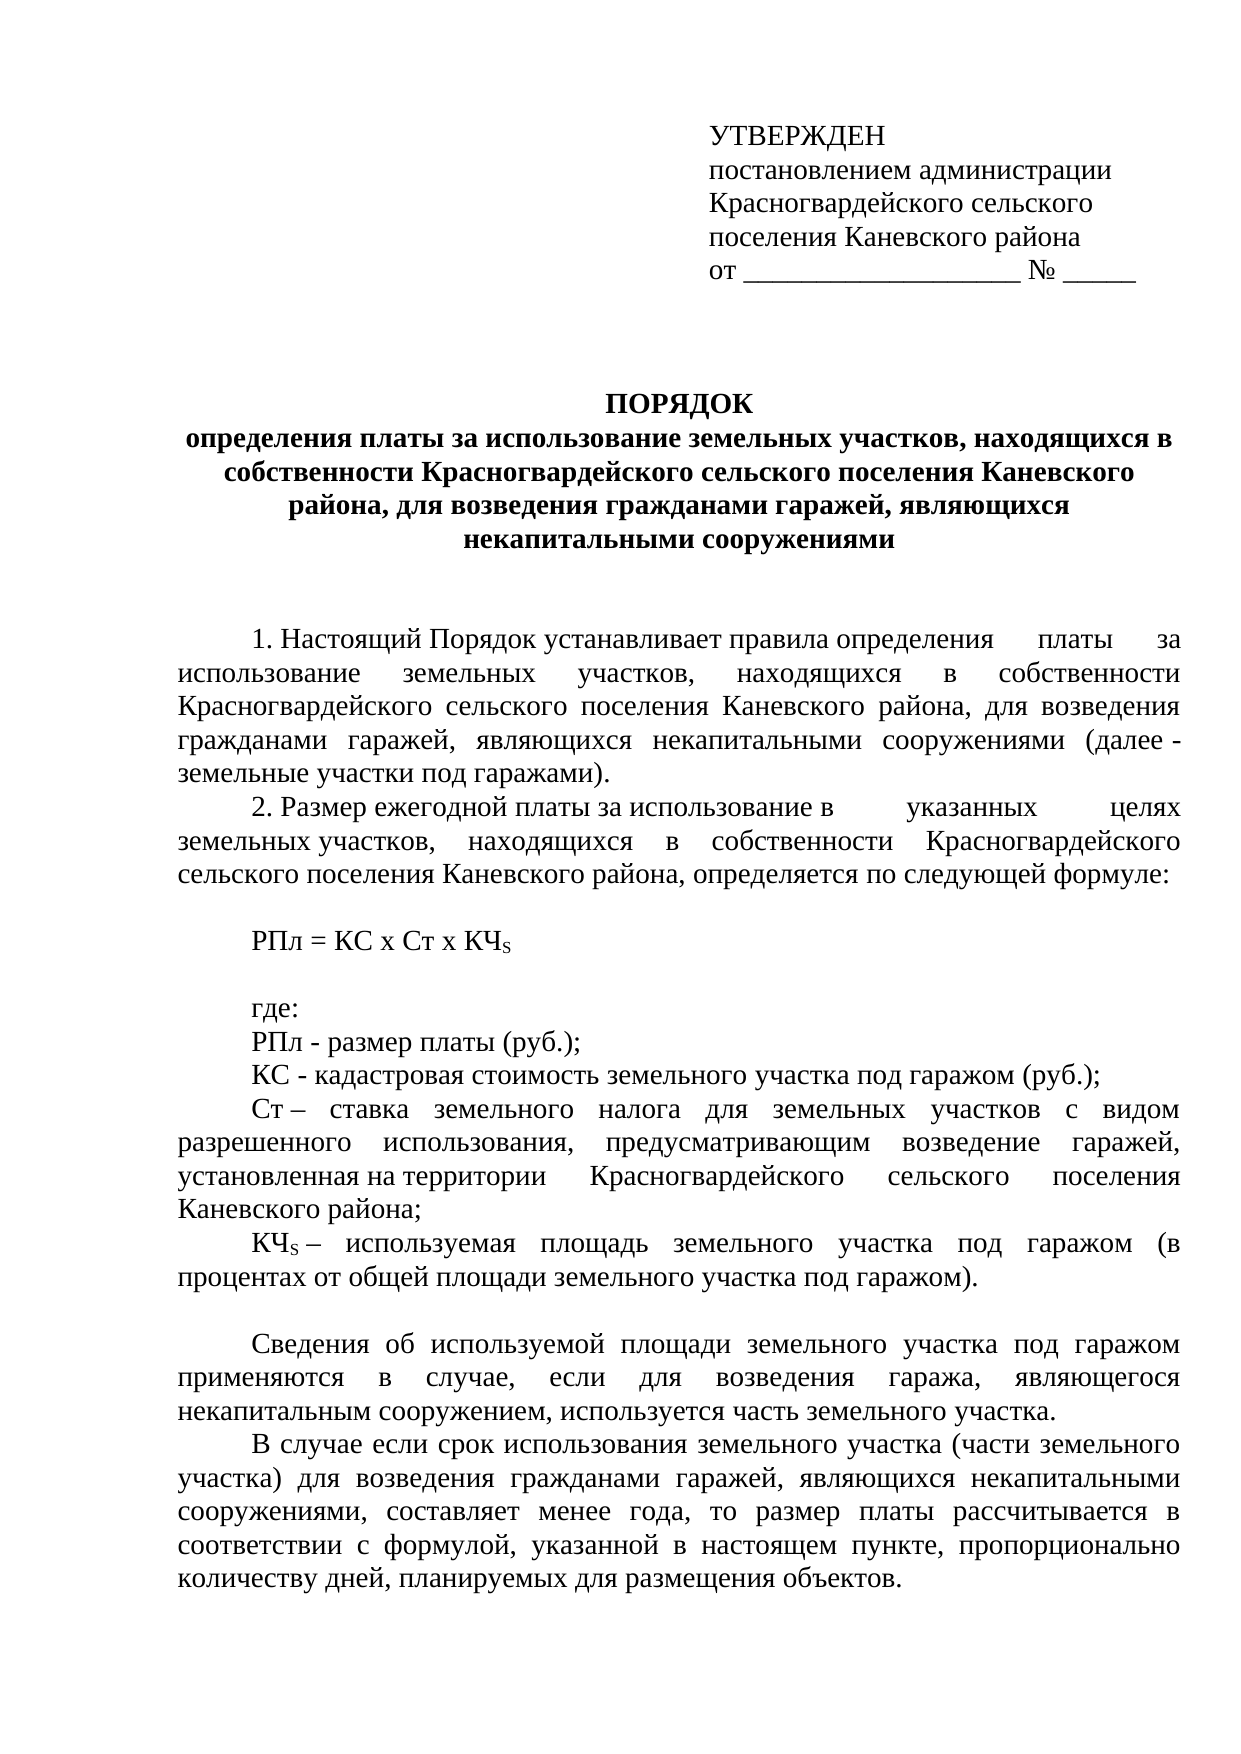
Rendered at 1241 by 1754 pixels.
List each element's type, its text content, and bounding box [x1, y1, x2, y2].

text постановлением администрации [709, 152, 1181, 185]
text 2. Размер ежегодной платы за использование в указанных целях земельных участков, находящихся в собственности Красногвардейского сельского поселения Каневского района, определяется по следующей формуле: [177, 789, 1181, 890]
text РПл - размер платы (руб.); [177, 1024, 1181, 1057]
text определения платы за использование земельных участков, находящихся в собственности Красногвардейского сельского поселения Каневского района, для возведения гражданами гаражей, являющихся некапитальными сооружениями [177, 420, 1181, 554]
text Ст – ставка земельного налога для земельных участков с видом разрешенного использования, предусматривающим возведение гаражей, установленная на территории Красногвардейского сельского поселения Каневского района; [177, 1091, 1181, 1225]
text Сведения об используемой площади земельного участка под гаражом применяются в случае, если для возведения гаража, являющегося некапитальным сооружением, используется часть земельного участка. [177, 1326, 1181, 1426]
text РПл = КС x Ст x КЧS [177, 923, 1181, 957]
text КС - кадастровая стоимость земельного участка под гаражом (руб.); [177, 1057, 1181, 1091]
text от ___________________ № _____ [709, 252, 1181, 286]
text КЧS – используемая площадь земельного участка под гаражом (в процентах от общей площади земельного участка под гаражом). [177, 1225, 1181, 1292]
text где: [177, 990, 1181, 1024]
text 1. Настоящий Порядок устанавливает правила определения платы за использование земельных участков, находящихся в собственности Красногвардейского сельского поселения Каневского района, для возведения гражданами гаражей, являющихся некапитальными сооружениями (далее - земельные участки под гаражами). [177, 621, 1181, 789]
text В случае если срок использования земельного участка (части земельного участка) для возведения гражданами гаражей, являющихся некапитальными сооружениями, составляет менее года, то размер платы рассчитывается в соответствии с формулой, указанной в настоящем пункте, пропорционально количеству дней, планируемых для размещения объектов. [177, 1426, 1181, 1594]
text УТВЕРЖДЕН [709, 118, 1181, 152]
text Красногвардейского сельского поселения Каневского района [709, 185, 1181, 252]
text ПОРЯДОК [177, 387, 1181, 420]
